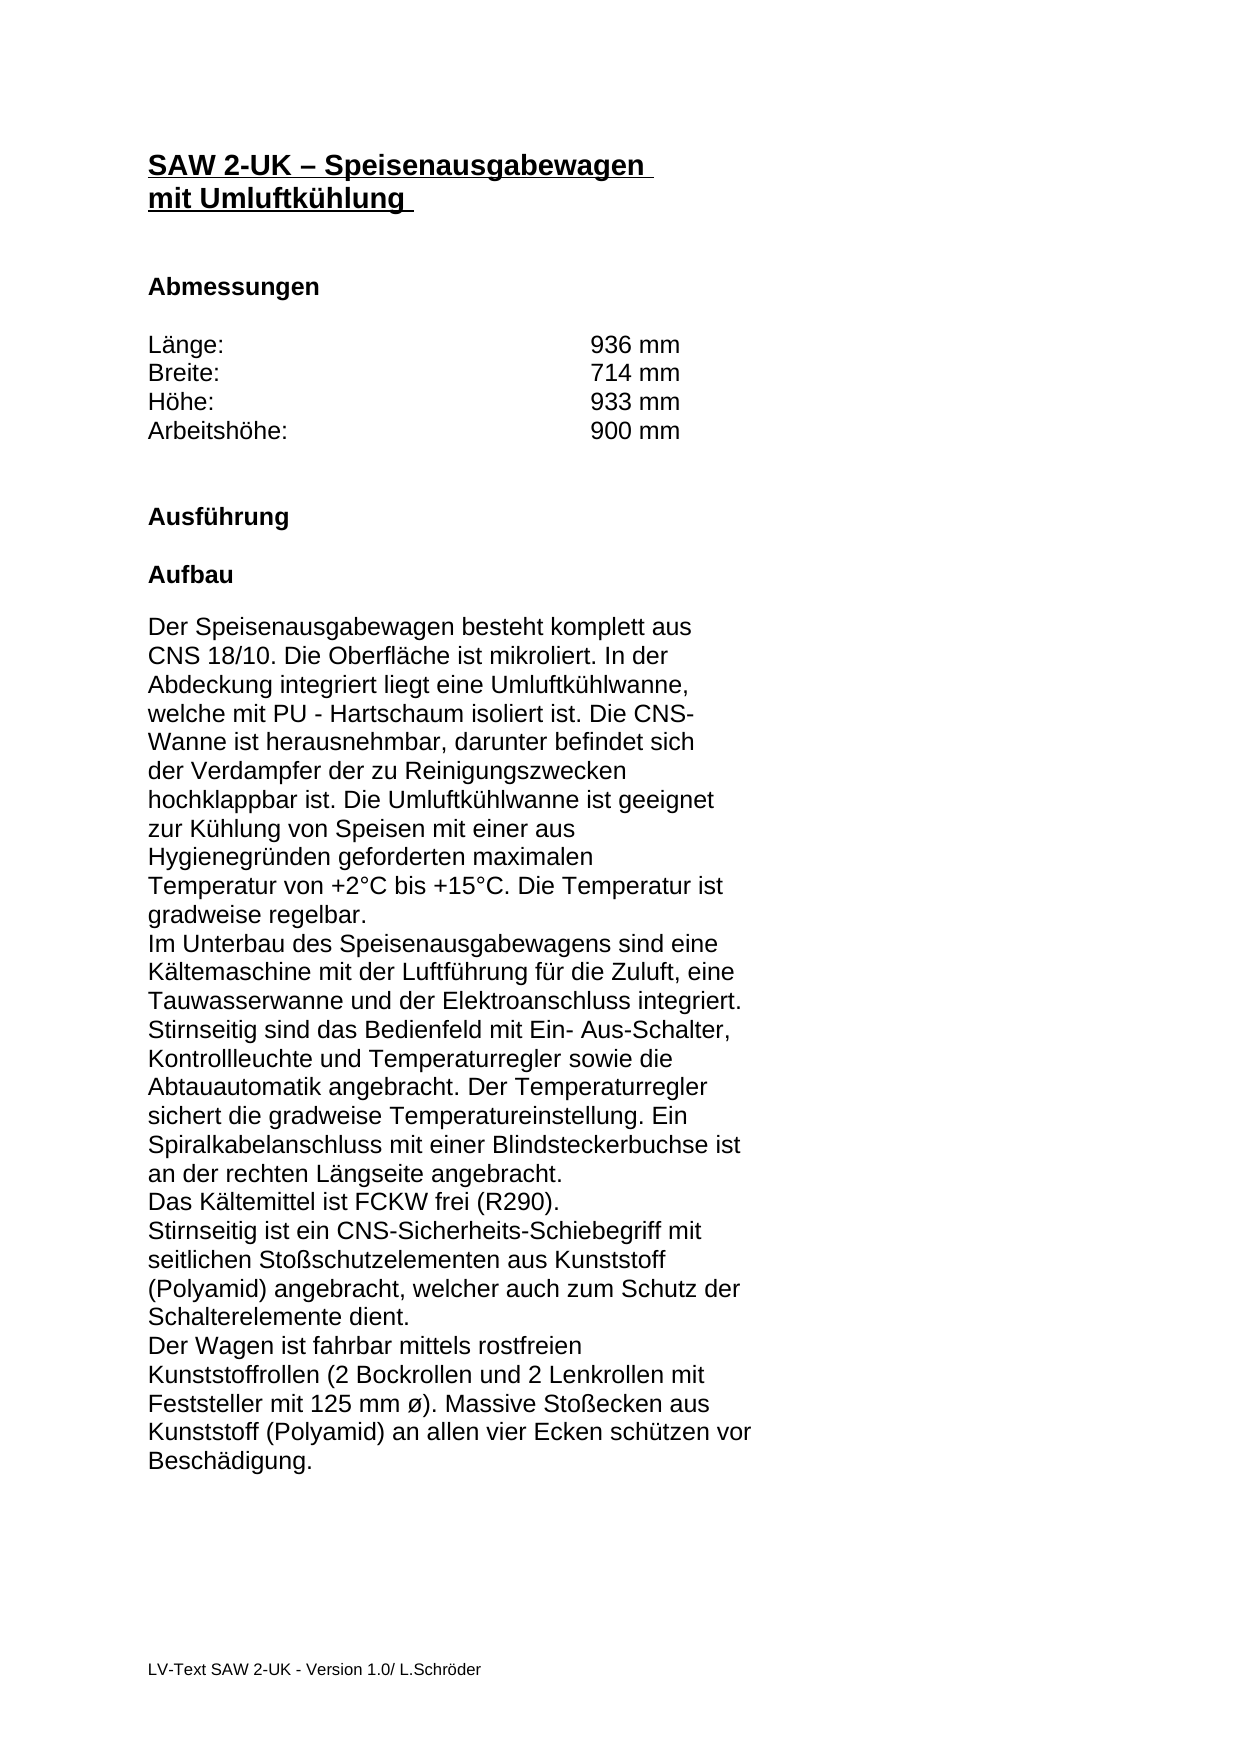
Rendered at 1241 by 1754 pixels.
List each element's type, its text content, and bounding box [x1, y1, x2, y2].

text Abmessungen [148, 272, 753, 301]
text Länge: 936 mm [148, 330, 753, 358]
text Aufbau [148, 560, 753, 588]
text Höhe: 933 mm [148, 387, 753, 416]
text Arbeitshöhe: 900 mm [148, 416, 753, 445]
text Ausführung [148, 502, 753, 531]
subtitle mit Umluftkühlung [148, 181, 753, 215]
text Stirnseitig ist ein CNS-Sicherheits-Schiebegriff mit seitlichen Stoßschutzelementen aus Kunststoff (Polyamid) angebracht, welcher auch zum Schutz der Schalterelemente dient. [148, 1216, 753, 1331]
text Das Kältemittel ist FCKW frei (R290). [148, 1187, 723, 1216]
subtitle SAW 2-UK – Speisenausgabewagen [148, 148, 753, 181]
text Breite: 714 mm [148, 358, 753, 387]
text Im Unterbau des Speisenausgabewagens sind eine Kältemaschine mit der Luftführung für die Zuluft, eine Tauwasserwanne und der Elektroanschluss integriert. Stirnseitig sind das Bedienfeld mit Ein- Aus-Schalter, Kontrollleuchte und Temperaturregler sowie die Abtauautomatik angebracht. Der Temperaturregler sichert die gradweise Temperatureinstellung. Ein Spiralkabelanschluss mit einer Blindsteckerbuchse ist an der rechten Längseite angebracht. [148, 929, 768, 1187]
text Der Wagen ist fahrbar mittels rostfreien Kunststoffrollen (2 Bockrollen und 2 Lenkrollen mit Feststeller mit 125 mm ø). Massive Stoßecken aus Kunststoff (Polyamid) an allen vier Ecken schützen vor Beschädigung. [148, 1331, 753, 1475]
text Der Speisenausgabewagen besteht komplett aus CNS 18/10. Die Oberfläche ist mikroliert. In der Abdeckung integriert liegt eine Umluftkühlwanne, welche mit PU - Hartschaum isoliert ist. Die CNS-Wanne ist herausnehmbar, darunter befindet sich der Verdampfer der zu Reinigungszwecken hochklappbar ist. Die Umluftkühlwanne ist geeignet zur Kühlung von Speisen mit einer aus Hygienegründen geforderten maximalen Temperatur von +2°C bis +15°C. Die Temperatur ist gradweise regelbar. [148, 612, 723, 929]
